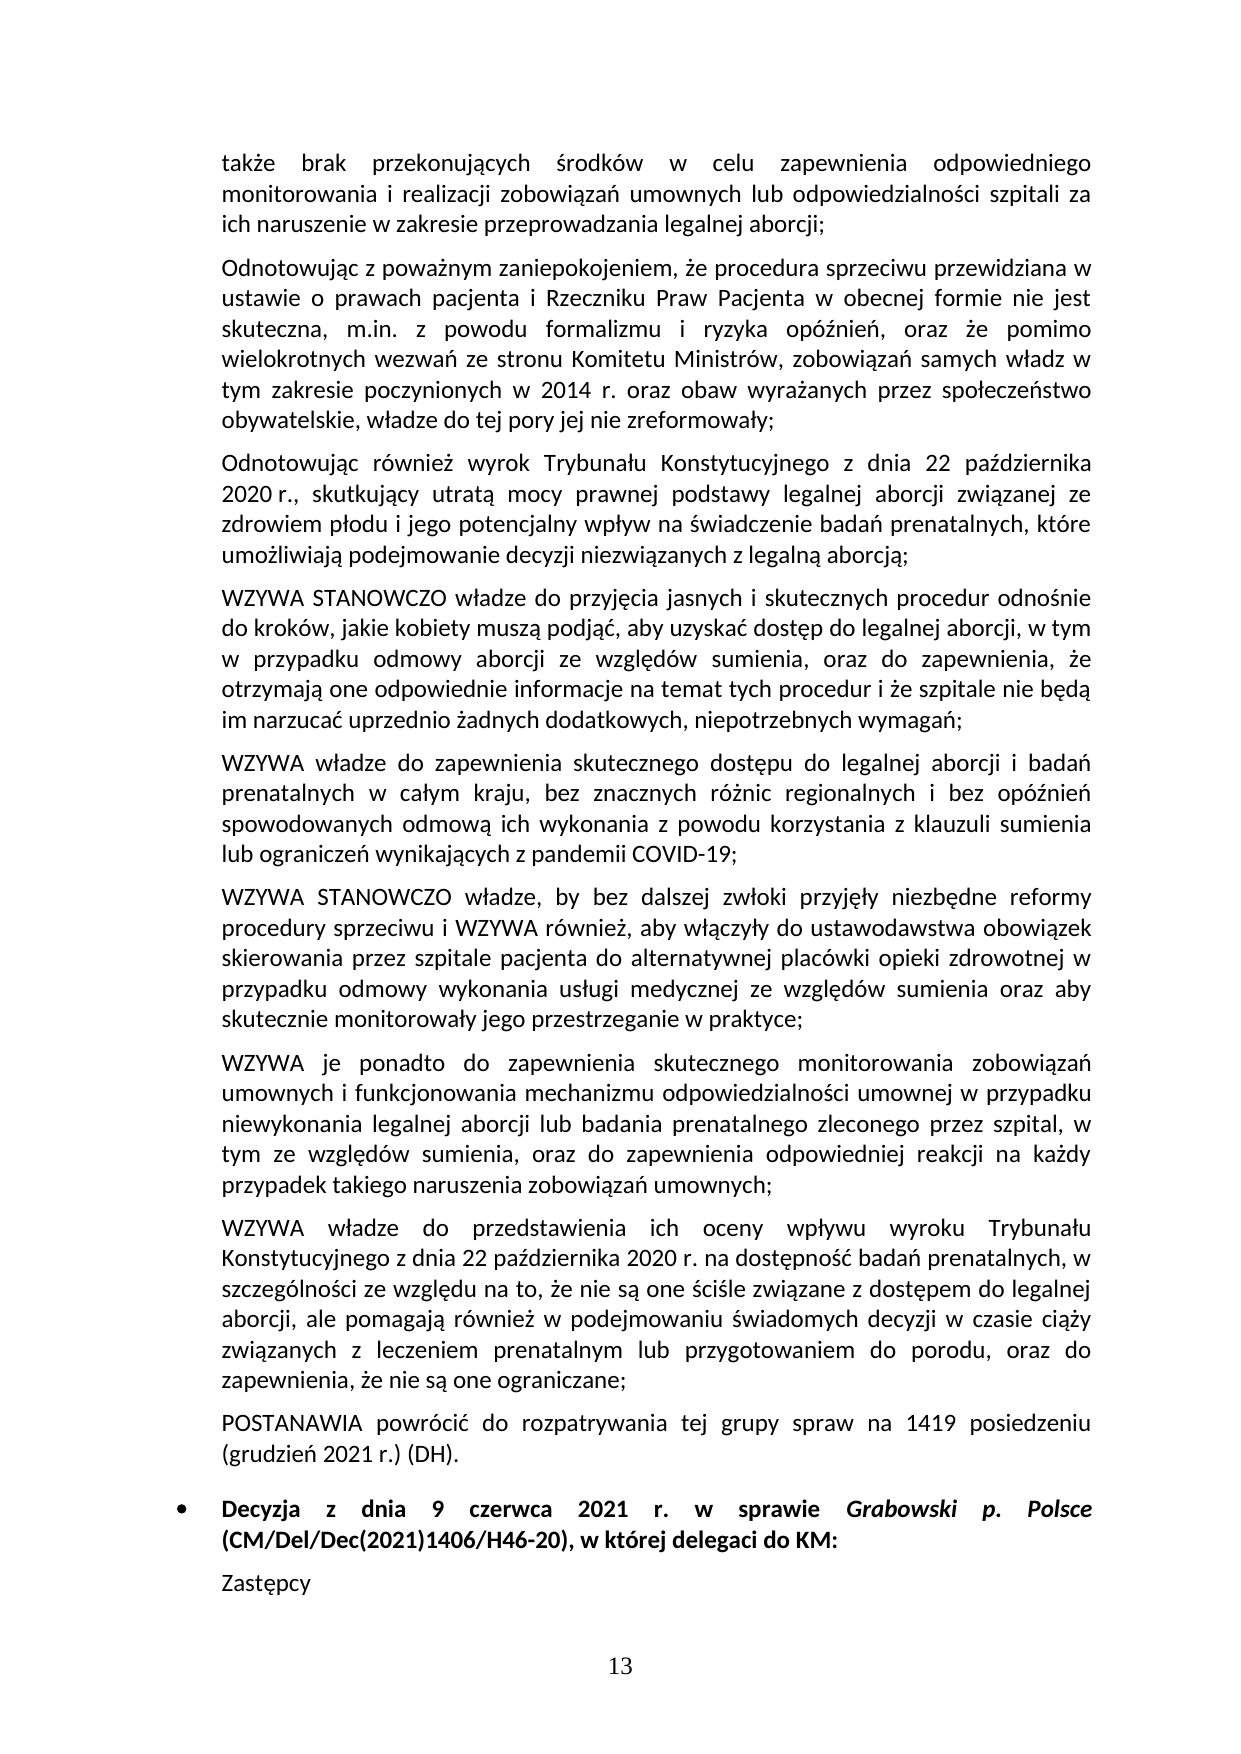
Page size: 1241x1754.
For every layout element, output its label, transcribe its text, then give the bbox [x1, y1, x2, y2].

list Decyzja z dnia 9 czerwca 2021 r. w sprawie Grabowski p. Polsce (CM/Del/Dec(2021)1406/H46-20), w której delegaci do KM: [177, 1493, 1093, 1554]
text POSTANAWIA powrócić do rozpatrywania tej grupy spraw na 1419 posiedzeniu (grudzień 2021 r.) (DH). [221, 1407, 1093, 1468]
text Odnotowując również wyrok Trybunału Konstytucyjnego z dnia 22 października 2020 r., skutkujący utratą mocy prawnej podstawy legalnej aborcji związanej ze zdrowiem płodu i jego potencjalny wpływ na świadczenie badań prenatalnych, które umożliwiają podejmowanie decyzji niezwiązanych z legalną aborcją; [221, 447, 1093, 569]
text WZYWA władze do zapewnienia skutecznego dostępu do legalnej aborcji i badań prenatalnych w całym kraju, bez znacznych różnic regionalnych i bez opóźnień spowodowanych odmową ich wykonania z powodu korzystania z klauzuli sumienia lub ograniczeń wynikających z pandemii COVID-19; [221, 747, 1093, 869]
list Zastępcy [221, 1567, 1093, 1597]
text WZYWA STANOWCZO władze, by bez dalszej zwłoki przyjęły niezbędne reformy procedury sprzeciwu i WZYWA również, aby włączyły do ustawodawstwa obowiązek skierowania przez szpitale pacjenta do alternatywnej placówki opieki zdrowotnej w przypadku odmowy wykonania usługi medycznej ze względów sumienia oraz aby skutecznie monitorowały jego przestrzeganie w praktyce; [221, 882, 1093, 1034]
text WZYWA STANOWCZO władze do przyjęcia jasnych i skutecznych procedur odnośnie do kroków, jakie kobiety muszą podjąć, aby uzyskać dostęp do legalnej aborcji, w tym w przypadku odmowy aborcji ze względów sumienia, oraz do zapewnienia, że otrzymają one odpowiednie informacje na temat tych procedur i że szpitale nie będą im narzucać uprzednio żadnych dodatkowych, niepotrzebnych wymagań; [221, 582, 1093, 734]
text WZYWA władze do przedstawienia ich oceny wpływu wyroku Trybunału Konstytucyjnego z dnia 22 października 2020 r. na dostępność badań prenatalnych, w szczególności ze względu na to, że nie są one ściśle związane z dostępem do legalnej aborcji, ale pomagają również w podejmowaniu świadomych decyzji w czasie ciąży związanych z leczeniem prenatalnym lub przygotowaniem do porodu, oraz do zapewnienia, że nie są one ograniczane; [221, 1212, 1093, 1395]
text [221, 148, 1093, 239]
text Odnotowując z poważnym zaniepokojeniem, że procedura sprzeciwu przewidziana w ustawie o prawach pacjenta i Rzeczniku Praw Pacjenta w obecnej formie nie jest skuteczna, m.in. z powodu formalizmu i ryzyka opóźnień, oraz że pomimo wielokrotnych wezwań ze stronu Komitetu Ministrów, zobowiązań samych władz w tym zakresie poczynionych w 2014 r. oraz obaw wyrażanych przez społeczeństwo obywatelskie, władze do tej pory jej nie zreformowały; [221, 252, 1093, 435]
text WZYWA je ponadto do zapewnienia skutecznego monitorowania zobowiązań umownych i funkcjonowania mechanizmu odpowiedzialności umownej w przypadku niewykonania legalnej aborcji lub badania prenatalnego zleconego przez szpital, w tym ze względów sumienia, oraz do zapewnienia odpowiedniej reakcji na każdy przypadek takiego naruszenia zobowiązań umownych; [221, 1047, 1093, 1199]
